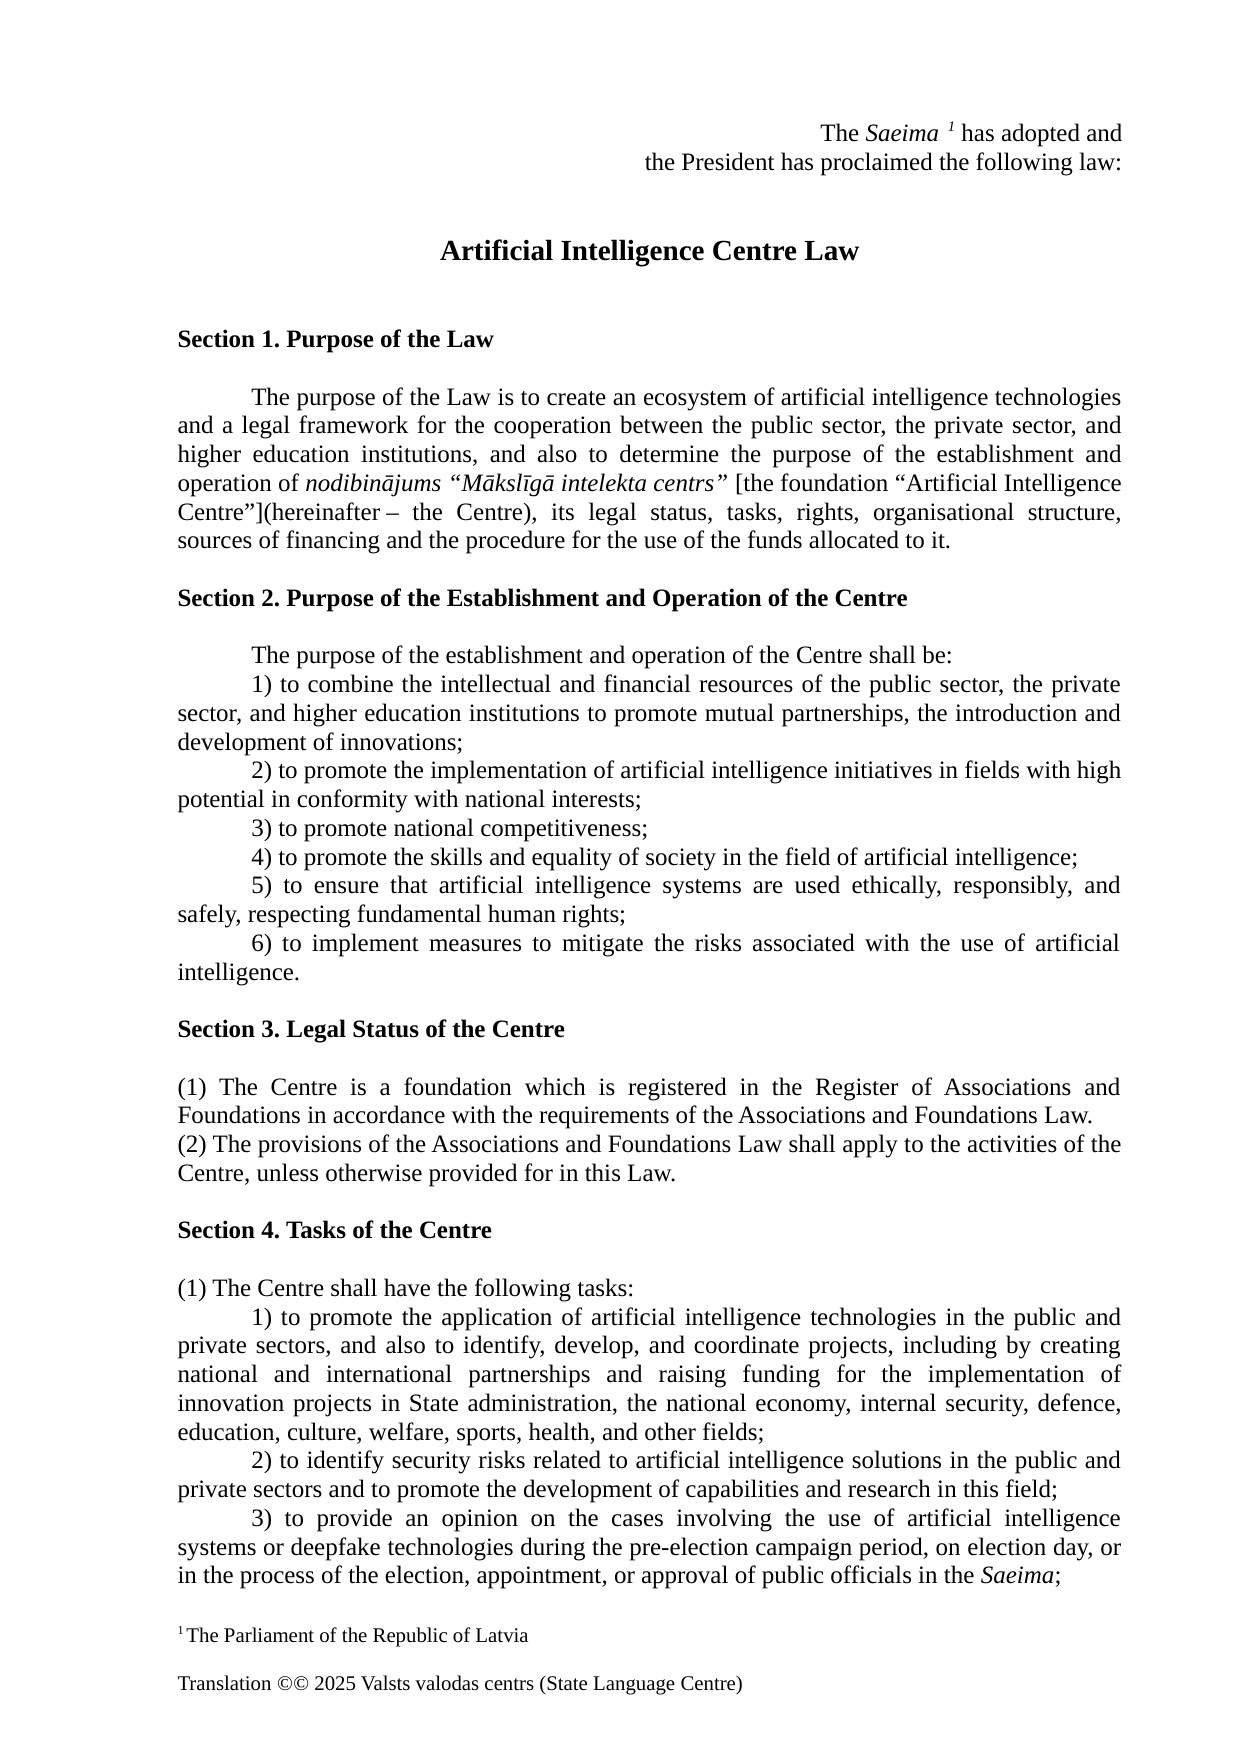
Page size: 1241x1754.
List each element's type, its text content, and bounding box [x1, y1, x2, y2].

text the President has proclaimed the following law: [177, 147, 1122, 176]
text 5) to ensure that artificial intelligence systems are used ethically, responsibly, and safely, respecting fundamental human rights; [177, 870, 1122, 928]
text Section 2. Purpose of the Establishment and Operation of the Centre [177, 583, 1122, 612]
text Section 3. Legal Status of the Centre [177, 1014, 1122, 1043]
text Artificial Intelligence Centre Law [177, 233, 1122, 267]
text Section 1. Purpose of the Law [177, 324, 1122, 353]
text (1) The Centre is a foundation which is registered in the Register of Associations and Foundations in accordance with the requirements of the Associations and Foundations Law. [177, 1072, 1122, 1129]
text 6) to implement measures to mitigate the risks associated with the use of artificial intelligence. [177, 928, 1122, 985]
text 1) to promote the application of artificial intelligence technologies in the public and private sectors, and also to identify, develop, and coordinate projects, including by creating national and international partnerships and raising funding for the implementation of innovation projects in State administration, the national economy, internal security, defence, education, culture, welfare, sports, health, and other fields; [177, 1302, 1122, 1445]
text 3) to promote national competitiveness; [177, 813, 1122, 842]
text The purpose of the Law is to create an ecosystem of artificial intelligence technologies and a legal framework for the cooperation between the public sector, the private sector, and higher education institutions, and also to determine the purpose of the establishment and operation of nodibinājums “Mākslīgā intelekta centrs” [the foundation “Artificial Intelligence Centre”](hereinafter – the Centre), its legal status, tasks, rights, organisational structure, sources of financing and the procedure for the use of the funds allocated to it. [177, 382, 1122, 554]
text 1) to combine the intellectual and financial resources of the public sector, the private sector, and higher education institutions to promote mutual partnerships, the introduction and development of innovations; [177, 669, 1122, 755]
text 3) to provide an opinion on the cases involving the use of artificial intelligence systems or deepfake technologies during the pre-election campaign period, on election day, or in the process of the election, appointment, or approval of public officials in the Saeima; [177, 1503, 1122, 1589]
text Section 4. Tasks of the Centre [177, 1215, 1122, 1244]
text The purpose of the establishment and operation of the Centre shall be: [177, 640, 1122, 669]
text (2) The provisions of the Associations and Foundations Law shall apply to the activities of the Centre, unless otherwise provided for in this Law. [177, 1129, 1122, 1187]
text 2) to identify security risks related to artificial intelligence solutions in the public and private sectors and to promote the development of capabilities and research in this field; [177, 1445, 1122, 1503]
text 4) to promote the skills and equality of society in the field of artificial intelligence; [177, 842, 1122, 870]
text 2) to promote the implementation of artificial intelligence initiatives in fields with high potential in conformity with national interests; [177, 755, 1122, 813]
text The Saeima 1 has adopted and [177, 118, 1122, 147]
text (1) The Centre shall have the following tasks: [177, 1273, 1122, 1302]
